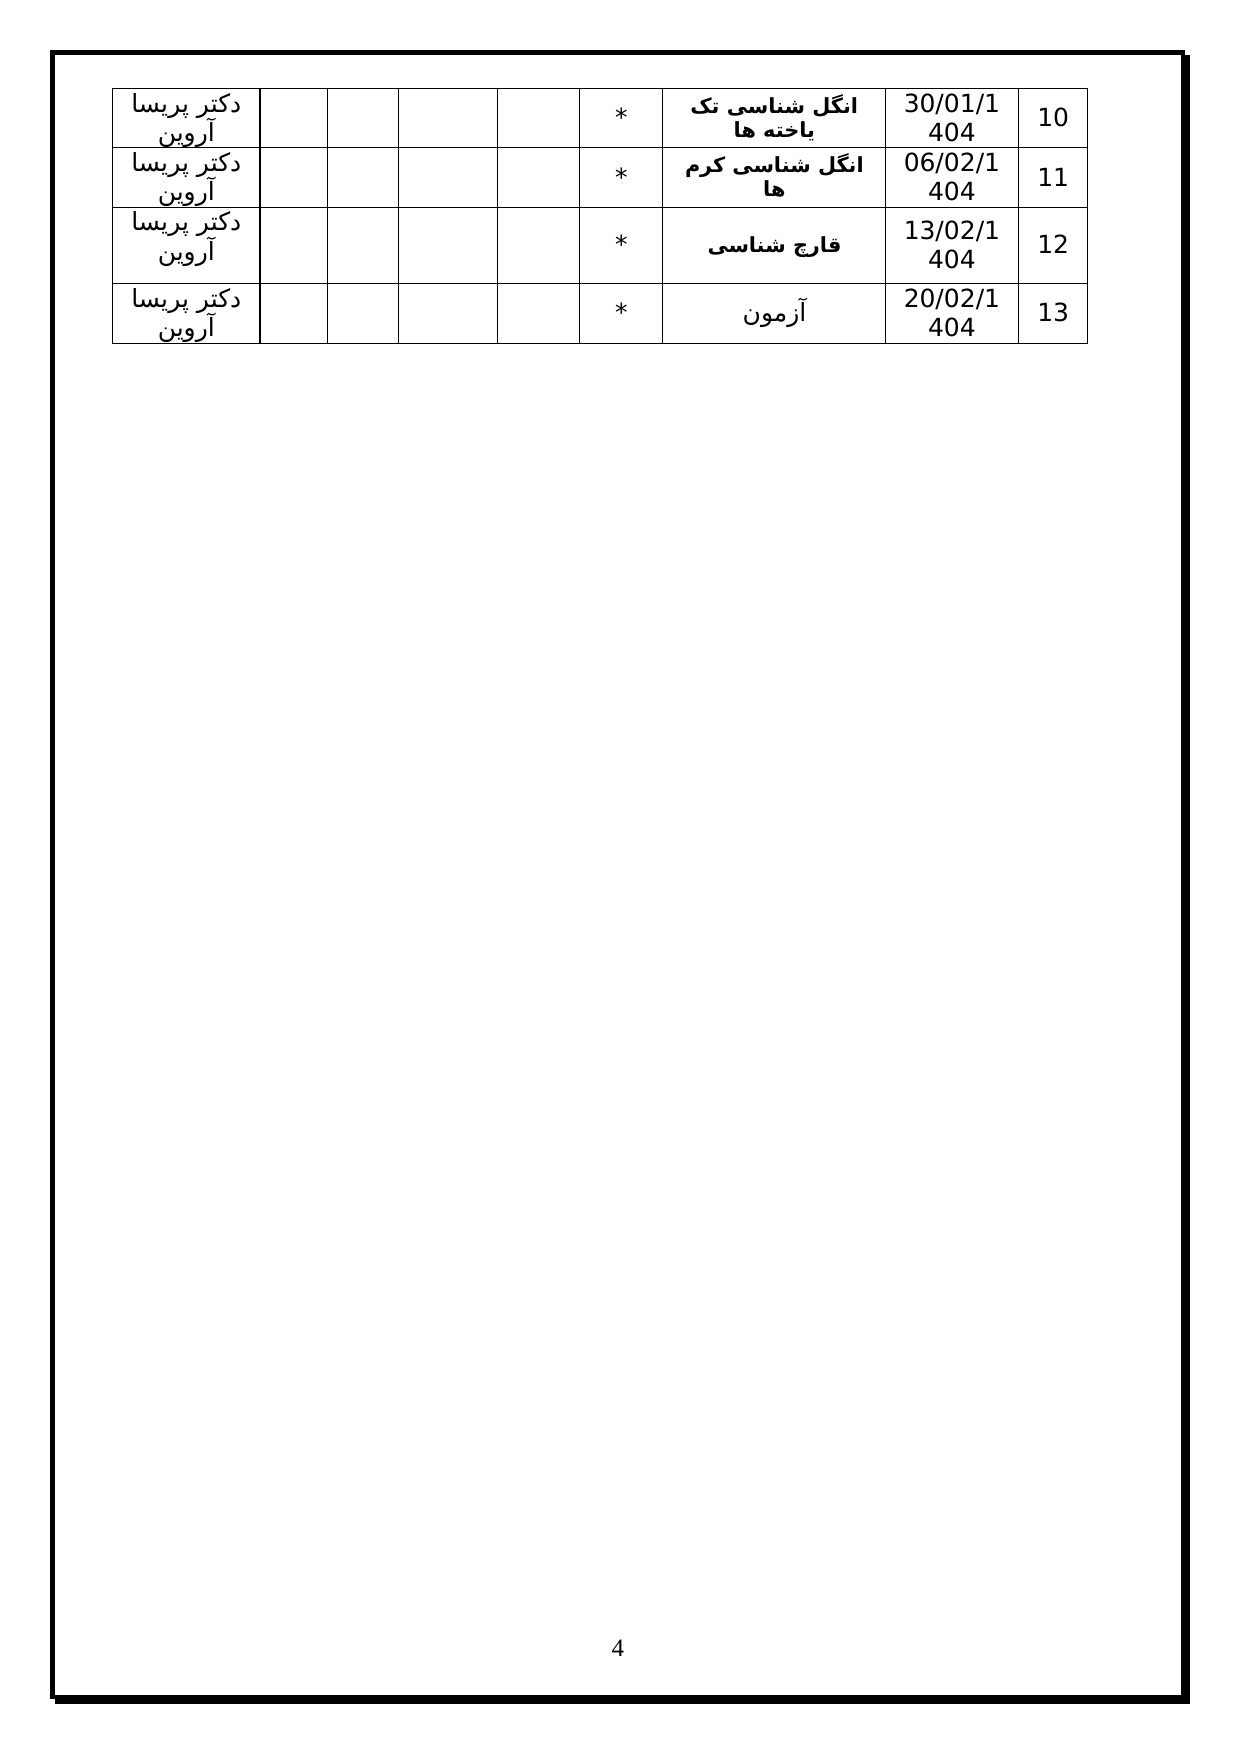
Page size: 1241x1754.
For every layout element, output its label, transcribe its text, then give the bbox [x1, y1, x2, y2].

table_cell دکتر پریسا آروین [113, 208, 259, 283]
table_cell * [580, 148, 662, 207]
table_cell [498, 284, 579, 342]
table_cell * [580, 89, 662, 147]
table_cell [399, 148, 497, 207]
table_cell 20/02/1404 [886, 284, 1018, 342]
table_cell [328, 208, 398, 283]
table_cell [498, 148, 579, 207]
table_cell آزمون [663, 284, 885, 342]
table_cell دکتر پریسا آروین [113, 89, 259, 147]
table_cell دکتر پریسا آروین [113, 284, 259, 342]
table_cell [328, 89, 398, 147]
table_cell انگل شناسی تک یاخته ها [663, 89, 885, 147]
table_cell قارچ شناسی [663, 208, 885, 283]
table_cell * [580, 208, 662, 283]
table_cell [399, 89, 497, 147]
table_cell 11 [1019, 148, 1087, 207]
table_cell انگل شناسی کرم ها [663, 148, 885, 207]
table_cell 13 [1019, 284, 1087, 342]
table_cell [498, 89, 579, 147]
table_cell 12 [1019, 208, 1087, 283]
table_cell [261, 284, 327, 342]
table_cell 10 [1019, 89, 1087, 147]
table_cell 06/02/1404 [886, 148, 1018, 207]
table_cell [498, 208, 579, 283]
table_cell [261, 208, 327, 283]
table_cell [399, 284, 497, 342]
table_cell [399, 208, 497, 283]
table_cell 13/02/1404 [886, 208, 1018, 283]
table_cell [261, 148, 327, 207]
table_cell 30/01/1404 [886, 89, 1018, 147]
table_cell * [580, 284, 662, 342]
table_cell [328, 148, 398, 207]
table_cell دکتر پریسا آروین [113, 148, 259, 207]
table_cell [261, 89, 327, 147]
table_cell [328, 284, 398, 342]
